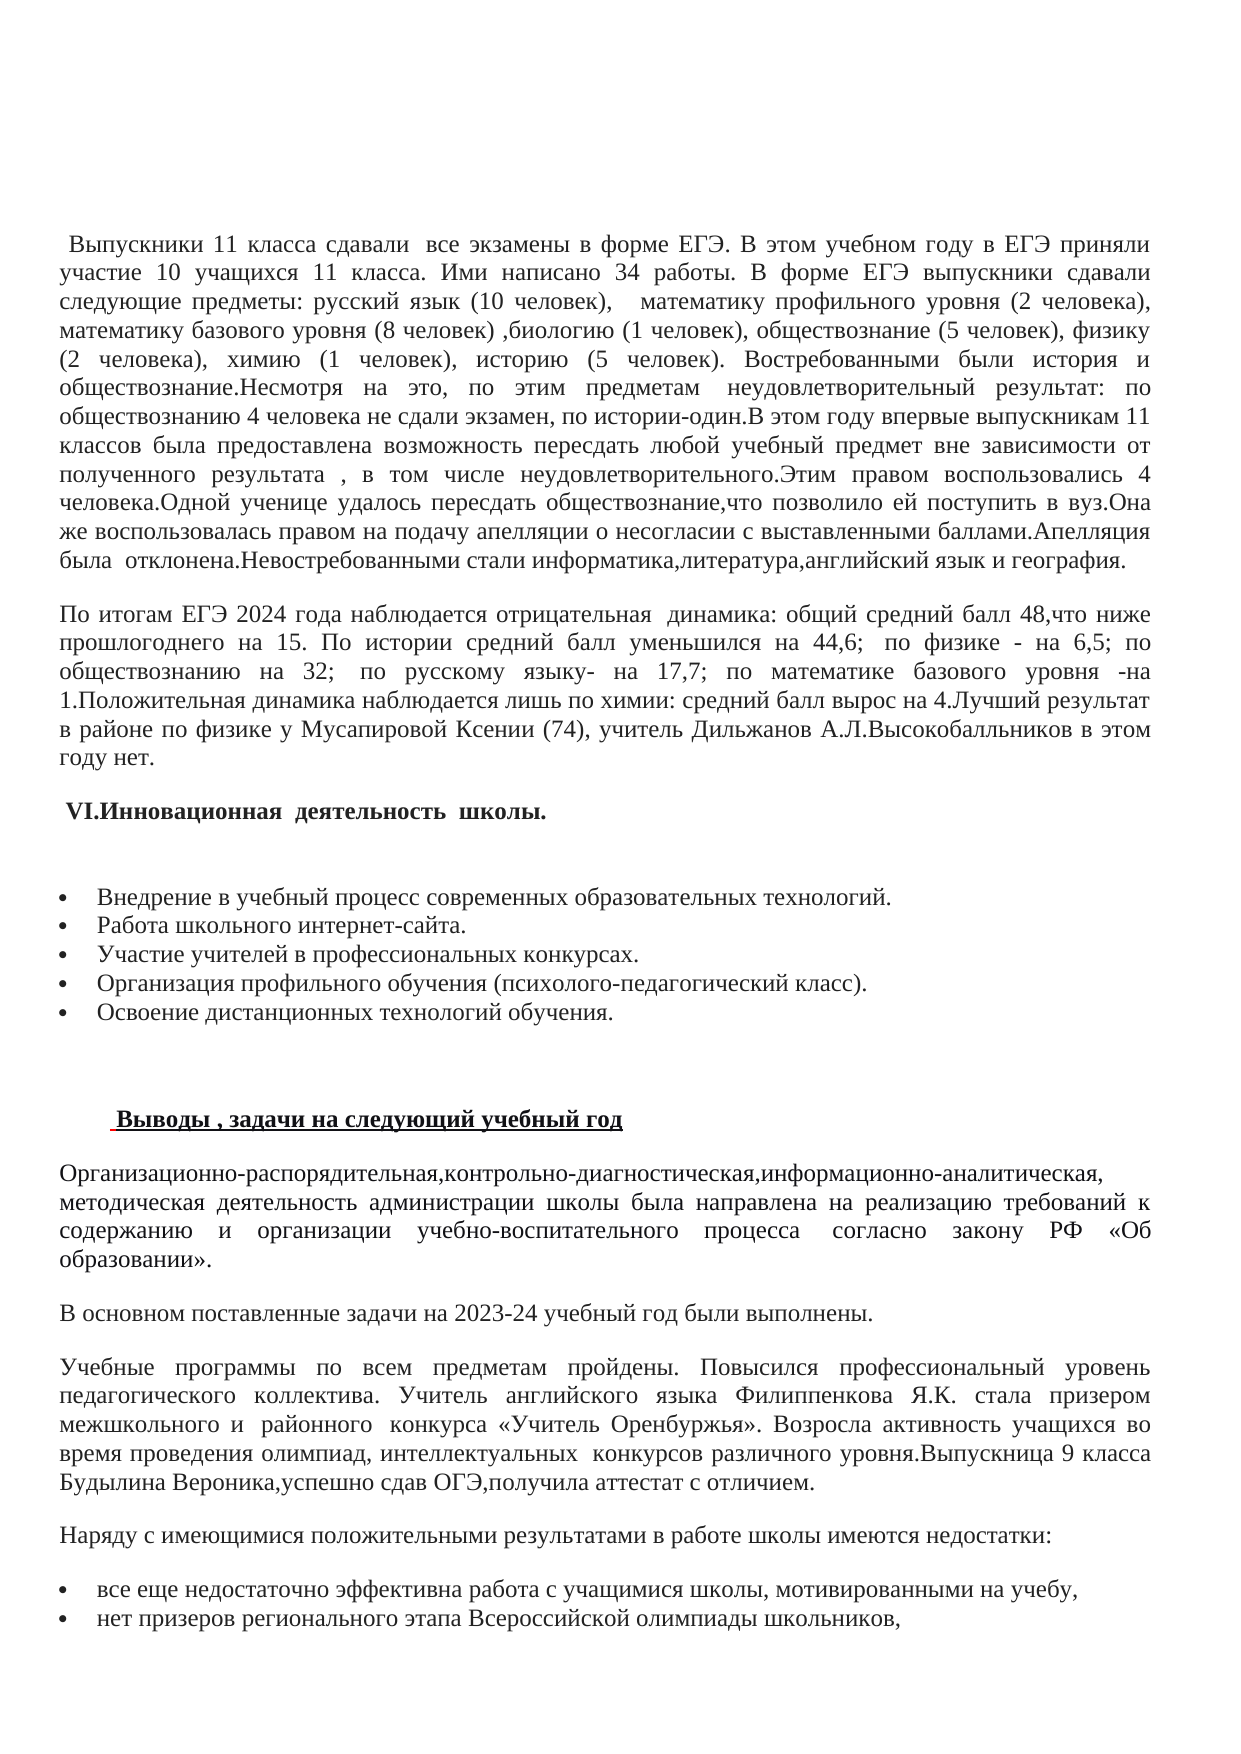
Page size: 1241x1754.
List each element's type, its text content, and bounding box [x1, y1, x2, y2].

list Освоение дистанционных технологий обучения. [59, 997, 1152, 1025]
text Выпускники 11 класса сдавали все экзамены в форме ЕГЭ. В этом учебном году в ЕГЭ приняли участие 10 учащихся 11 класса. Ими написано 34 работы. В форме ЕГЭ выпускники сдавали следующие предметы: русский язык (10 человек), математику профильного уровня (2 человека), математику базового уровня (8 человек) ,биологию (1 человек), обществознание (5 человек), физику (2 человека), химию (1 человек), историю (5 человек). Востребованными были история и обществознание.Несмотря на это, по этим предметам неудовлетворительный результат: по обществознанию 4 человека не сдали экзамен, по истории-один.В этом году впервые выпускникам 11 классов была предоставлена возможность пересдать любой учебный предмет вне зависимости от полученного результата , в том числе неудовлетворительного.Этим правом воспользовались 4 человека.Одной ученице удалось пересдать обществознание,что позволило ей поступить в вуз.Она же воспользовалась правом на подачу апелляции о несогласии с выставленными баллами.Апелляция была отклонена.Невостребованными стали информатика,литература,английский язык и география. [59, 229, 1152, 574]
text Наряду с имеющимися положительными результатами в работе школы имеются недостатки: [59, 1520, 1152, 1549]
list все еще недостаточно эффективна работа с учащимися школы, мотивированными на учебу, [59, 1574, 1152, 1603]
text Организационно-распорядительная,контрольно-диагностическая,информационно-аналитическая, методическая деятельность администрации школы была направлена на реализацию требований к содержанию и организации учебно-воспитательного процесса согласно закону РФ «Об образовании». [59, 1158, 1152, 1273]
list Внедрение в учебный процесс современных образовательных технологий. [59, 882, 1152, 910]
text В основном поставленные задачи на 2023-24 учебный год были выполнены. [59, 1298, 1152, 1327]
list Участие учителей в профессиональных конкурсах. [59, 939, 1152, 968]
list Работа школьного интернет-сайта. [59, 910, 1152, 939]
text По итогам ЕГЭ 2024 года наблюдается отрицательная динамика: общий средний балл 48,что ниже прошлогоднего на 15. По истории средний балл уменьшился на 44,6; по физике - на 6,5; по обществознанию на 32; по русскому языку- на 17,7; по математике базового уровня -на 1.Положительная динамика наблюдается лишь по химии: средний балл вырос на 4.Лучший результат в районе по физике у Мусапировой Ксении (74), учитель Дильжанов А.Л.Высокобалльников в этом году нет. [59, 599, 1152, 771]
list Организация профильного обучения (психолого-педагогический класс). [59, 968, 1152, 997]
list нет призеров регионального этапа Всероссийской олимпиады школьников, [59, 1603, 1152, 1632]
text Выводы , задачи на следующий учебный год [59, 1104, 1152, 1133]
text VI.Инновационная деятельность школы. [59, 796, 1152, 825]
text Учебные программы по всем предметам пройдены. Повысился профессиональный уровень педагогического коллектива. Учитель английского языка Филиппенкова Я.К. стала призером межшкольного и районного конкурса «Учитель Оренбуржья». Возросла активность учащихся во время проведения олимпиад, интеллектуальных конкурсов различного уровня.Выпускница 9 класса Будылина Вероника,успешно сдав ОГЭ,получила аттестат с отличием. [59, 1352, 1152, 1495]
